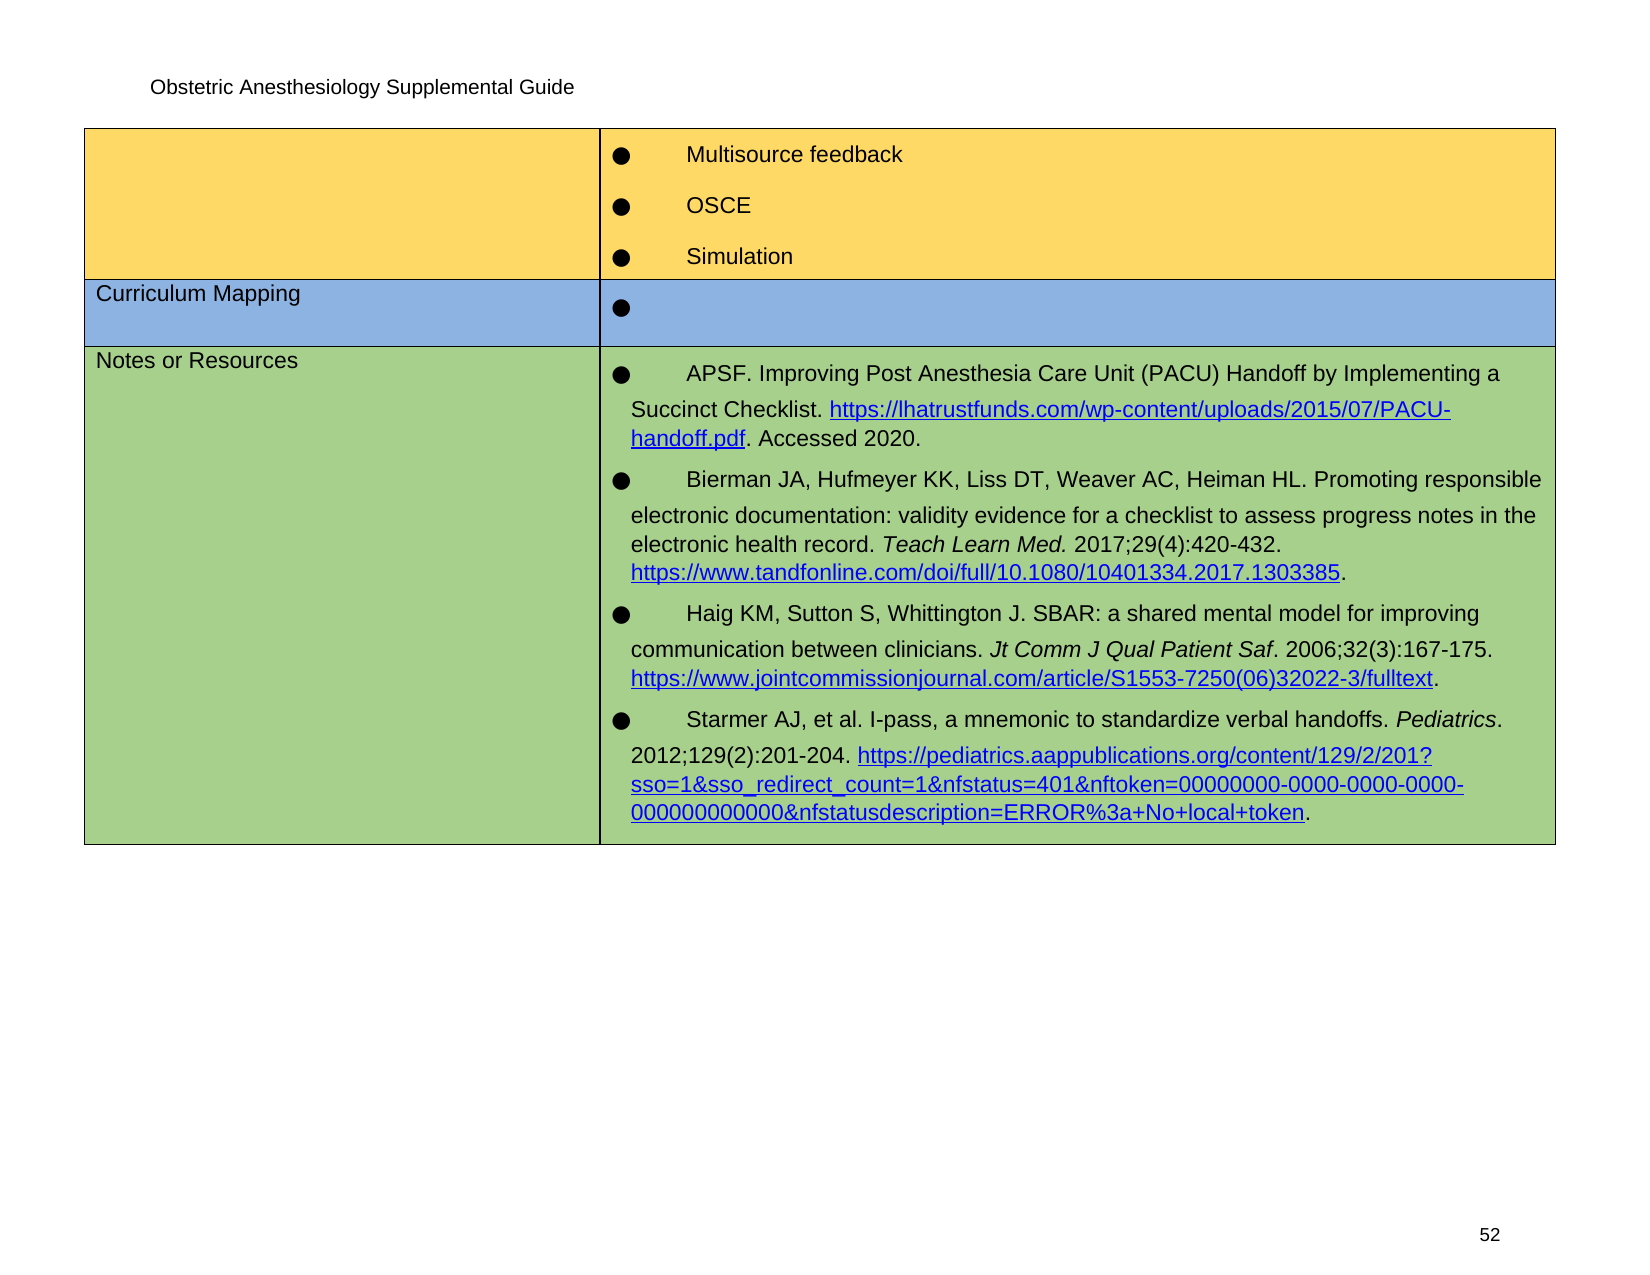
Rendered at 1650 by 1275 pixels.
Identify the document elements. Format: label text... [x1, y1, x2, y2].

table_cell Notes or Resources [85, 347, 599, 844]
table_cell APSF. Improving Post Anesthesia Care Unit (PACU) Handoff by Implementing a Succinct Checklist. https://lhatrustfunds.com/wp-content/uploads/2015/07/PACU-handoff.pdf. Accessed 2020. Bierman JA, Hufmeyer KK, Liss DT, Weaver AC, Heiman HL. Promoting responsible electronic documentation: validity evidence for a checklist to assess progress notes in the electronic health record. Teach Learn Med. 2017;29(4):420-432. https://www.tandfonline.com/doi/full/10.1080/10401334.2017.1303385. Haig KM, Sutton S, Whittington J. SBAR: a shared mental model for improving communication between clinicians. Jt Comm J Qual Patient Saf. 2006;32(3):167-175. https://www.jointcommissionjournal.com/article/S1553-7250(06)32022-3/fulltext. Starmer AJ, et al. I-pass, a mnemonic to standardize verbal handoffs. Pediatrics. 2012;129(2):201-204. https://pediatrics.aappublications.org/content/129/2/201?sso=1&sso_redirect_count=1&nfstatus=401&nftoken=00000000-0000-0000-0000-000000000000&nfstatusdescription=ERROR%3a+No+local+token. [601, 347, 1555, 844]
table_cell [601, 280, 1555, 346]
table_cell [85, 129, 599, 279]
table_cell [601, 129, 1555, 279]
table_cell Curriculum Mapping [85, 280, 599, 346]
